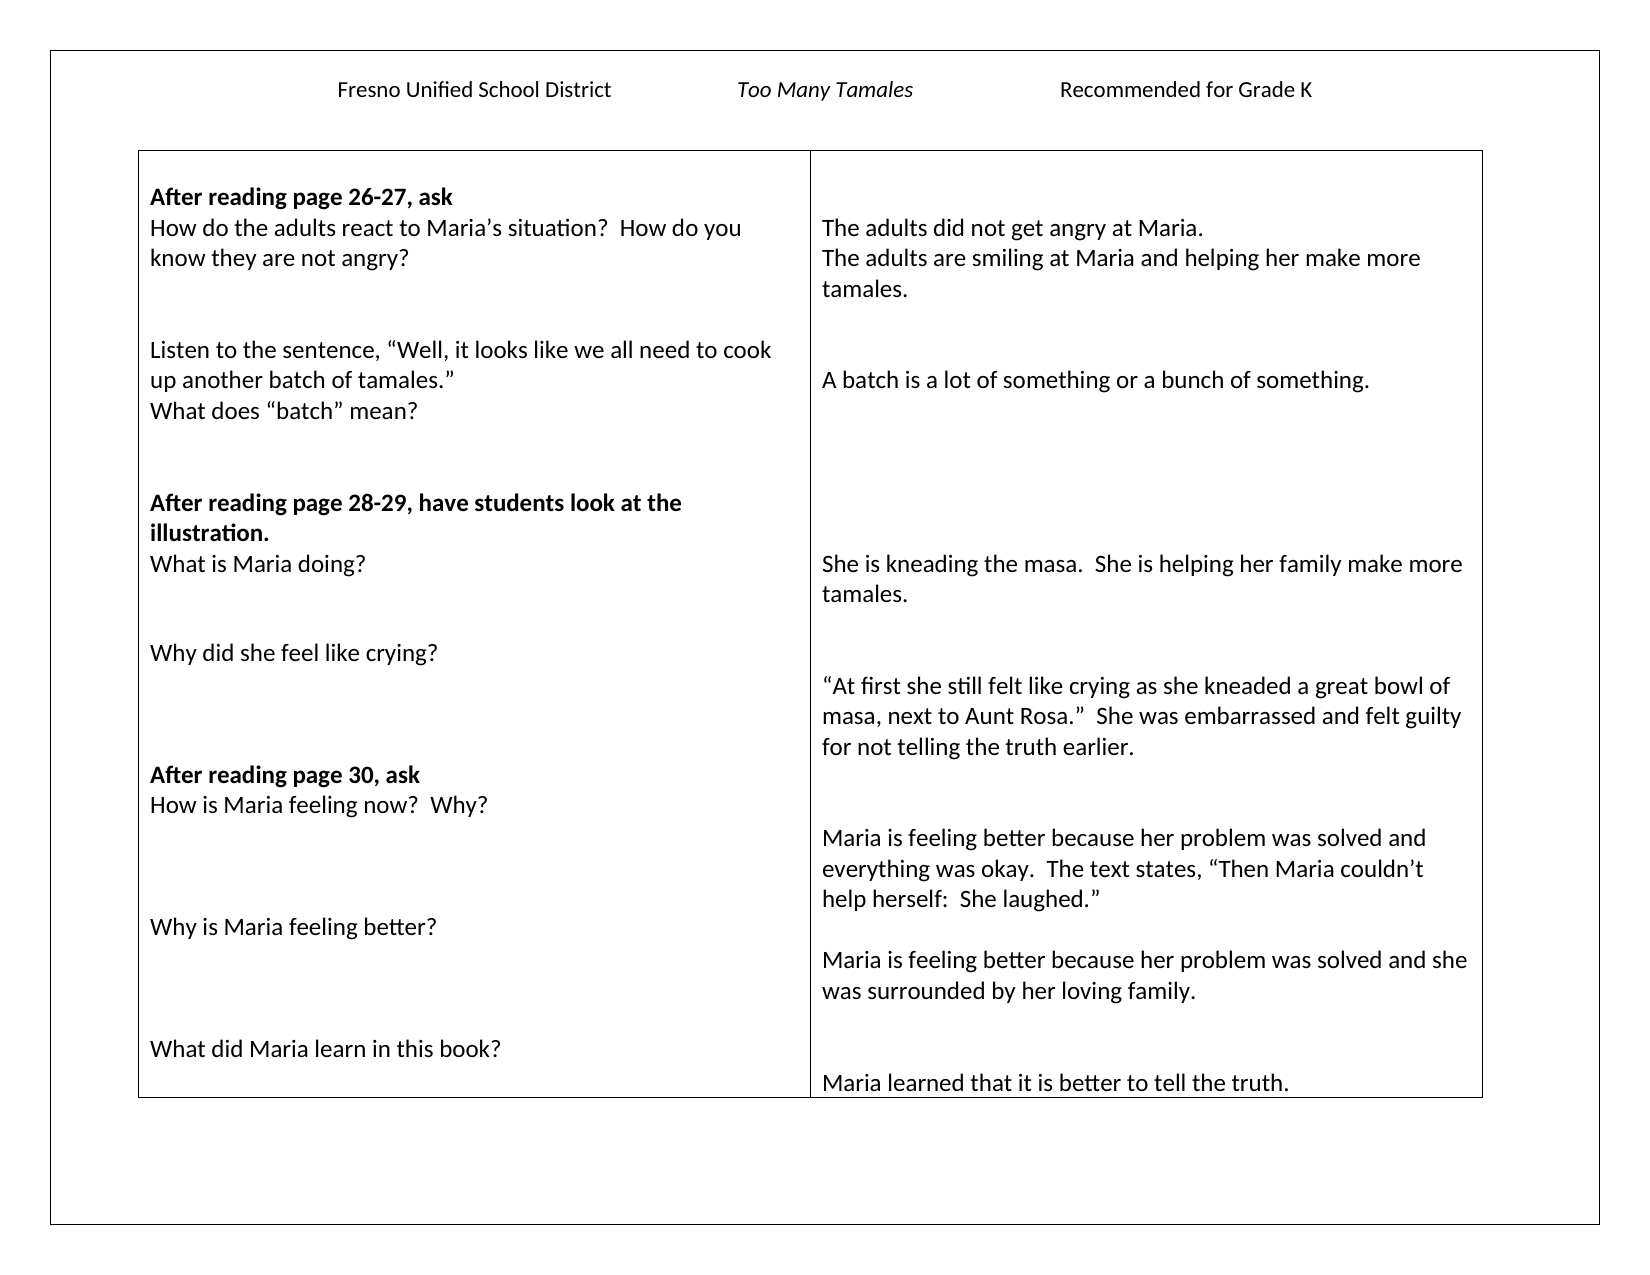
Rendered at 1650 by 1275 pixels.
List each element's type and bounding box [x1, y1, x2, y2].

table_cell [139, 151, 810, 1097]
table_cell [811, 151, 1482, 1097]
